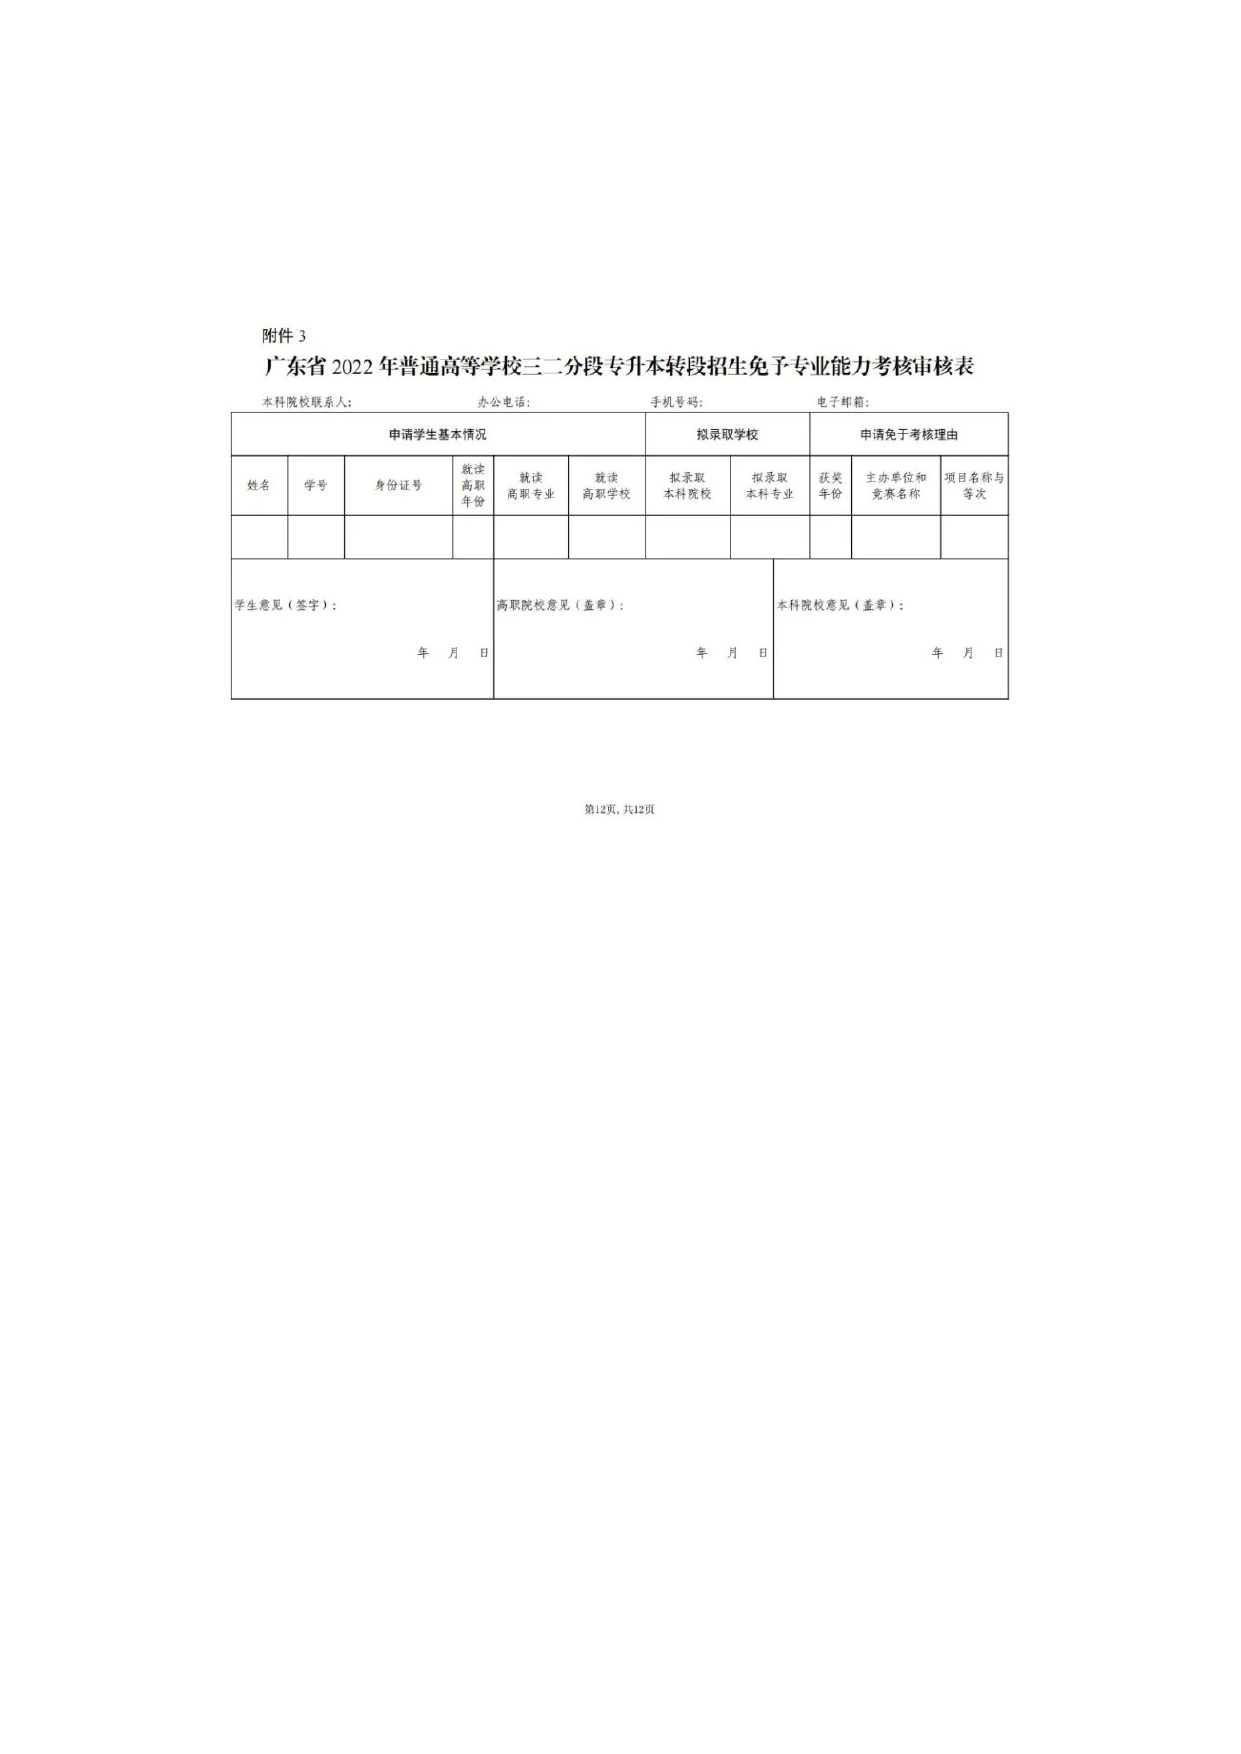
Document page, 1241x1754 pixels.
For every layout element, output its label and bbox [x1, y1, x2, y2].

picture [187, 227, 1052, 839]
